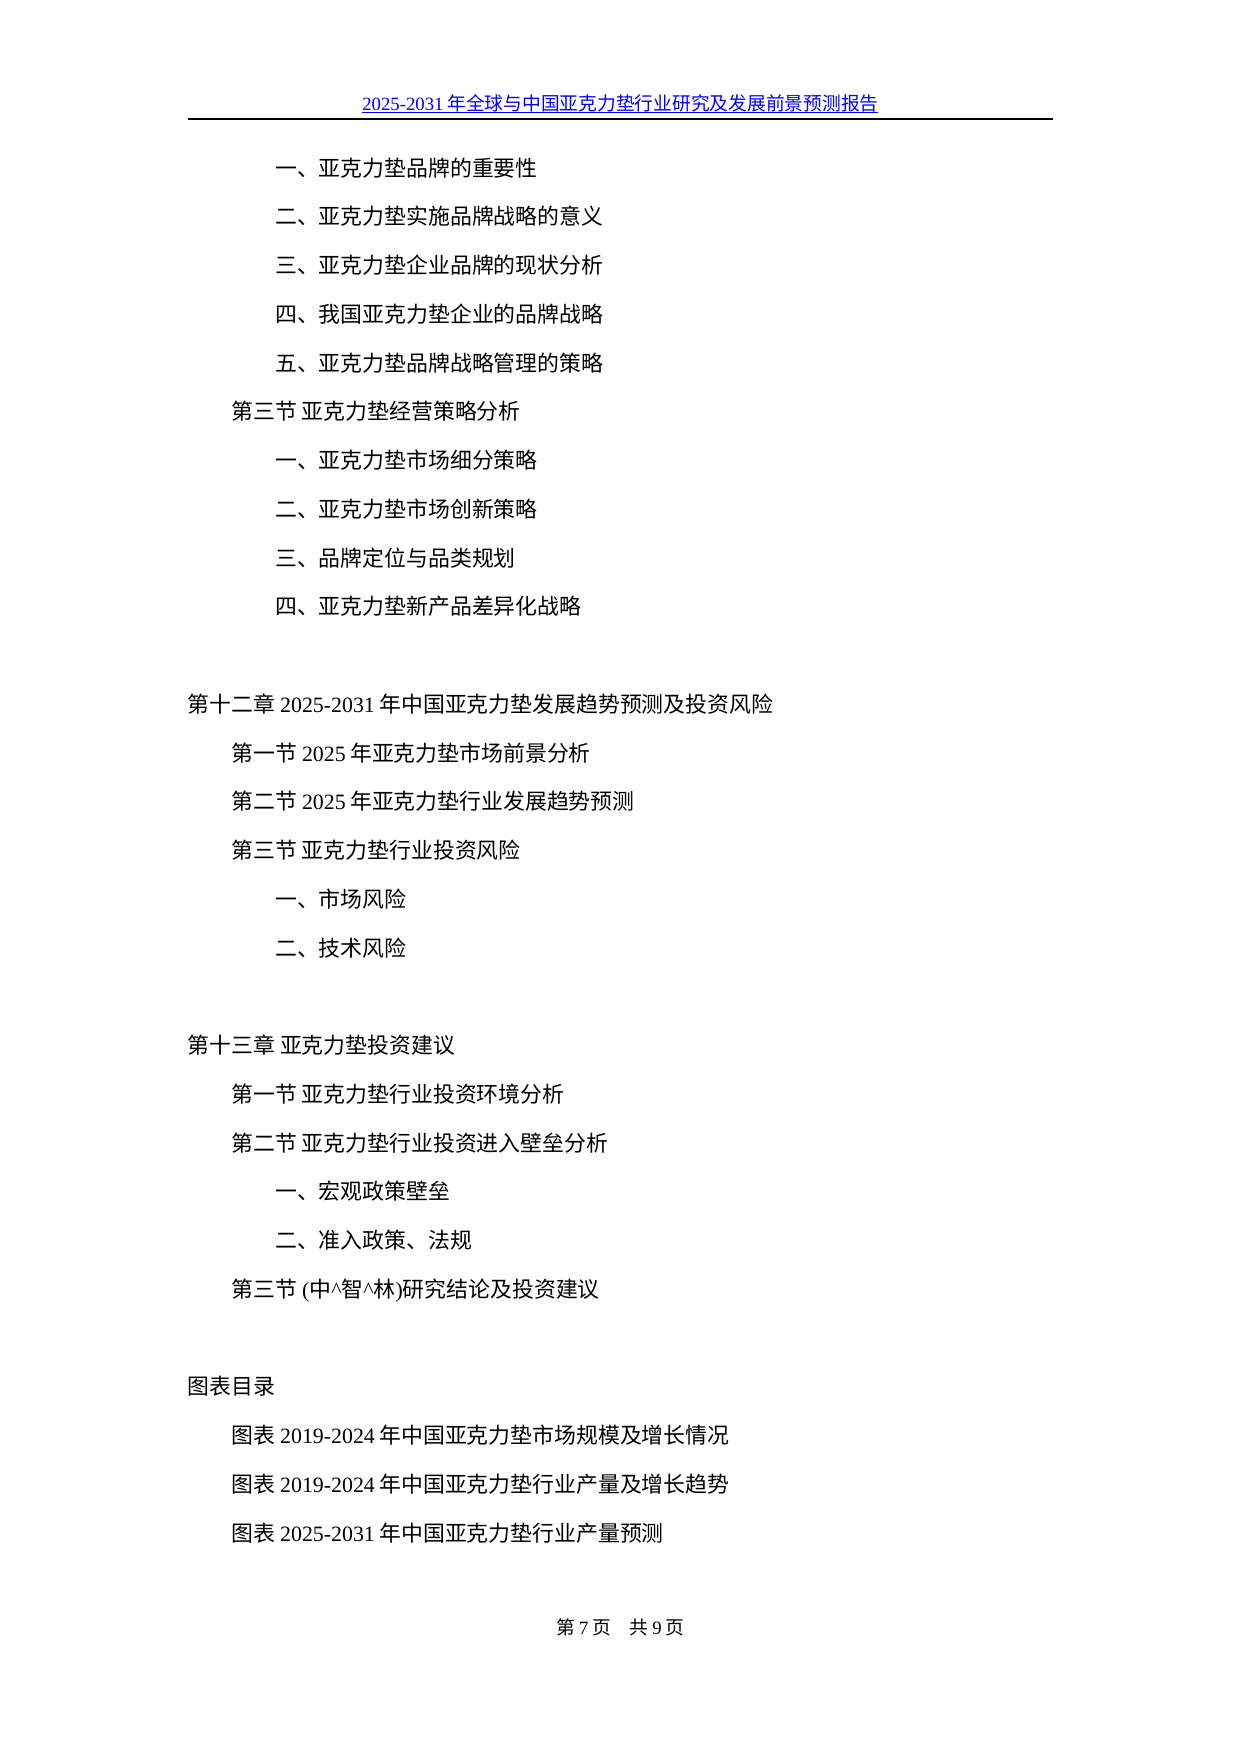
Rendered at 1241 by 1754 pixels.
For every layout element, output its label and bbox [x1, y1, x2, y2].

text [187, 150, 1053, 1548]
